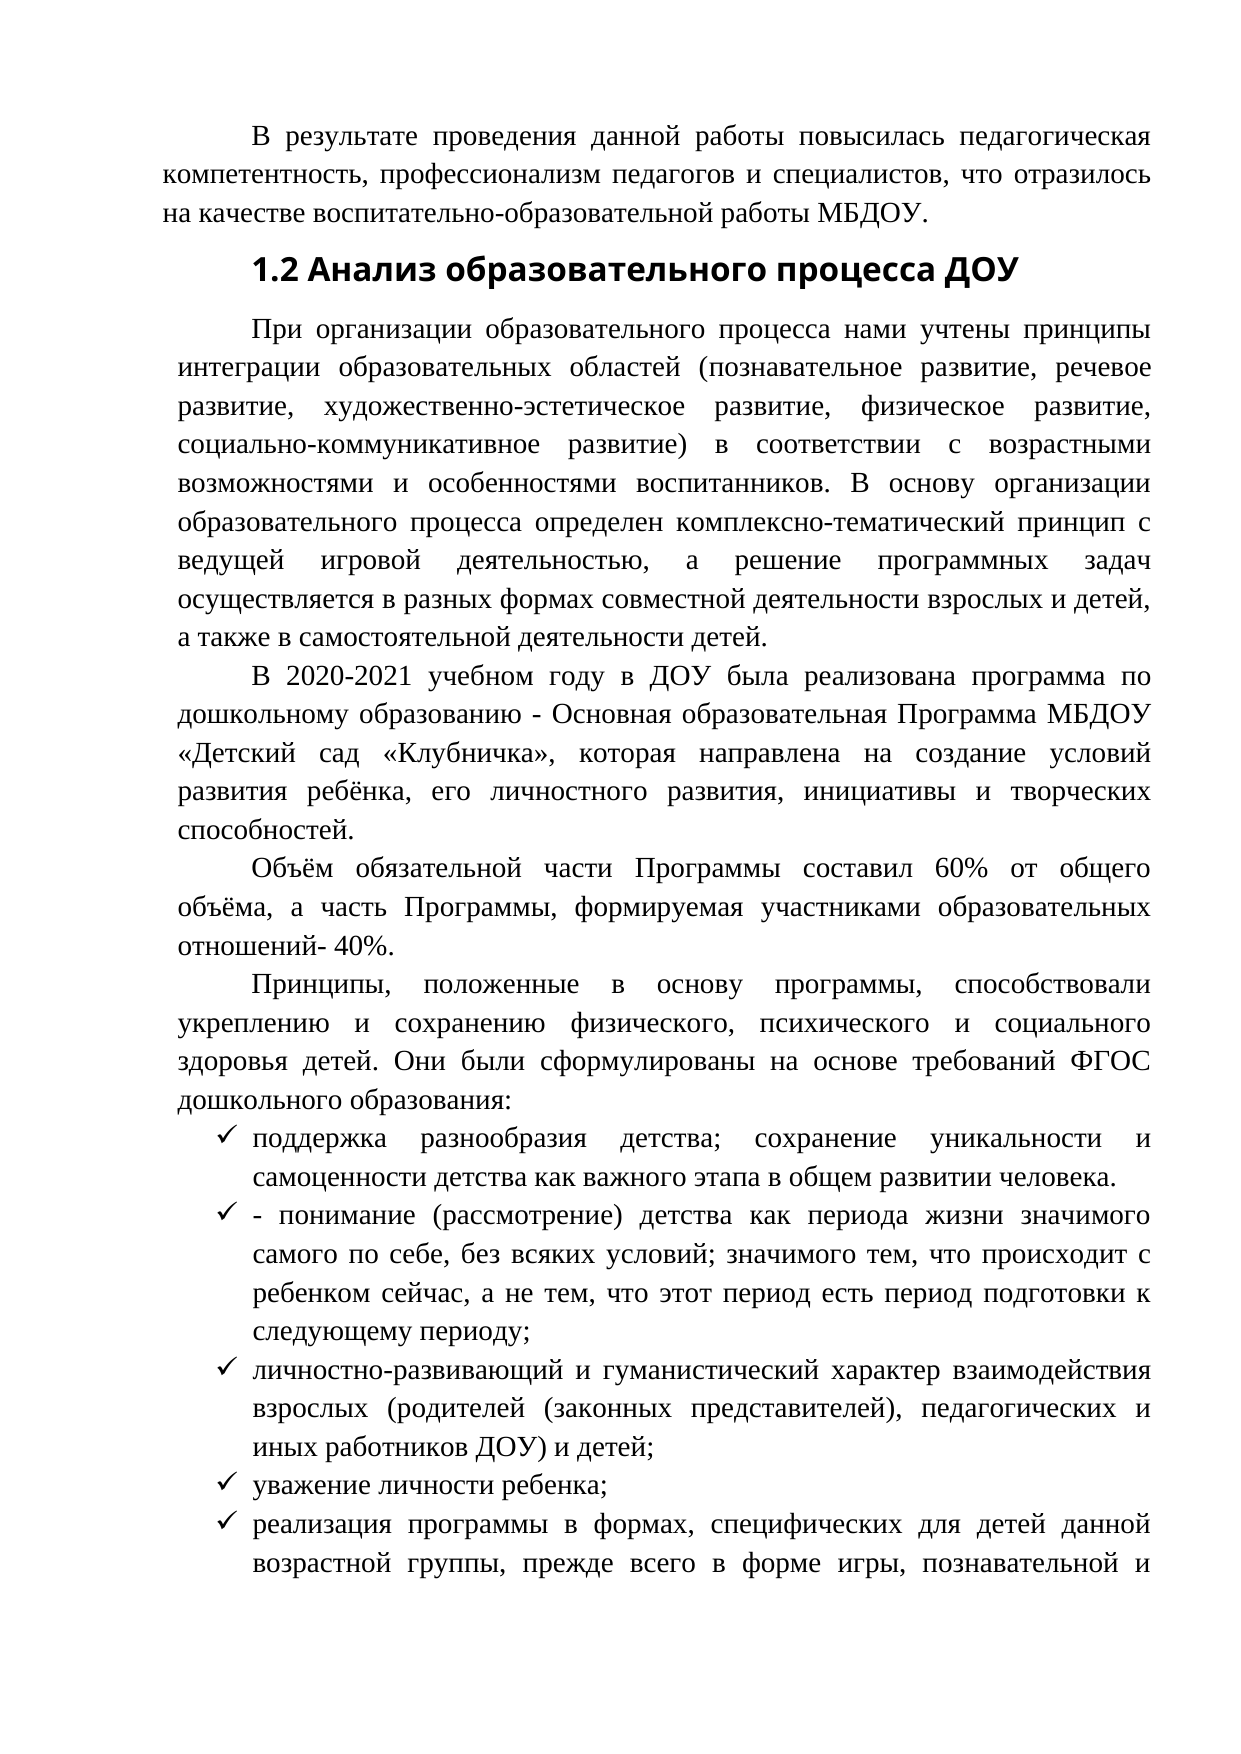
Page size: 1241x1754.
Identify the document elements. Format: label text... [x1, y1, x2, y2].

list поддержка разнообразия детства; сохранение уникальности и самоценности детства как важного этапа в общем развитии человека. [215, 1120, 1152, 1192]
text При организации образовательного процесса нами учтены принципы интеграции образовательных областей (познавательное развитие, речевое развитие, художественно-эстетическое развитие, физическое развитие, социально-коммуникативное развитие) в соответствии с возрастными возможностями и особенностями воспитанников. В основу организации образовательного процесса определен комплексно-тематический принцип с ведущей игровой деятельностью, а решение программных задач осуществляется в разных формах совместной деятельности взрослых и детей, а также в самостоятельной деятельности детей. [177, 311, 1152, 653]
list - понимание (рассмотрение) детства как периода жизни значимого самого по себе, без всяких условий; значимого тем, что происходит с ребенком сейчас, а не тем, что этот период есть период подготовки к следующему периоду; [215, 1197, 1152, 1347]
text В результате проведения данной работы повысилась педагогическая компетентность, профессионализм педагогов и специалистов, что отразилось на качестве воспитательно-образовательной работы МБДОУ. [162, 118, 1152, 229]
text Объём обязательной части Программы составил 60% от общего объёма, а часть Программы, формируемая участниками образовательных отношений- 40%. [177, 851, 1152, 961]
text В 2020-2021 учебном году в ДОУ была реализована программа по дошкольному образованию - Основная образовательная Программа МБДОУ «Детский сад «Клубничка», которая направлена на создание условий развития ребёнка, его личностного развития, инициативы и творческих способностей. [177, 658, 1152, 846]
list уважение личности ребенка; [215, 1467, 1152, 1501]
text 1.2 Анализ образовательного процесса ДОУ [177, 246, 1152, 292]
list личностно-развивающий и гуманистический характер взаимодействия взрослых (родителей (законных представителей), педагогических и иных работников ДОУ) и детей; [215, 1352, 1152, 1462]
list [215, 1506, 1152, 1578]
text Принципы, положенные в основу программы, способствовали укреплению и сохранению физического, психического и социального здоровья детей. Они были сформулированы на основе требований ФГОС дошкольного образования: [177, 966, 1152, 1115]
